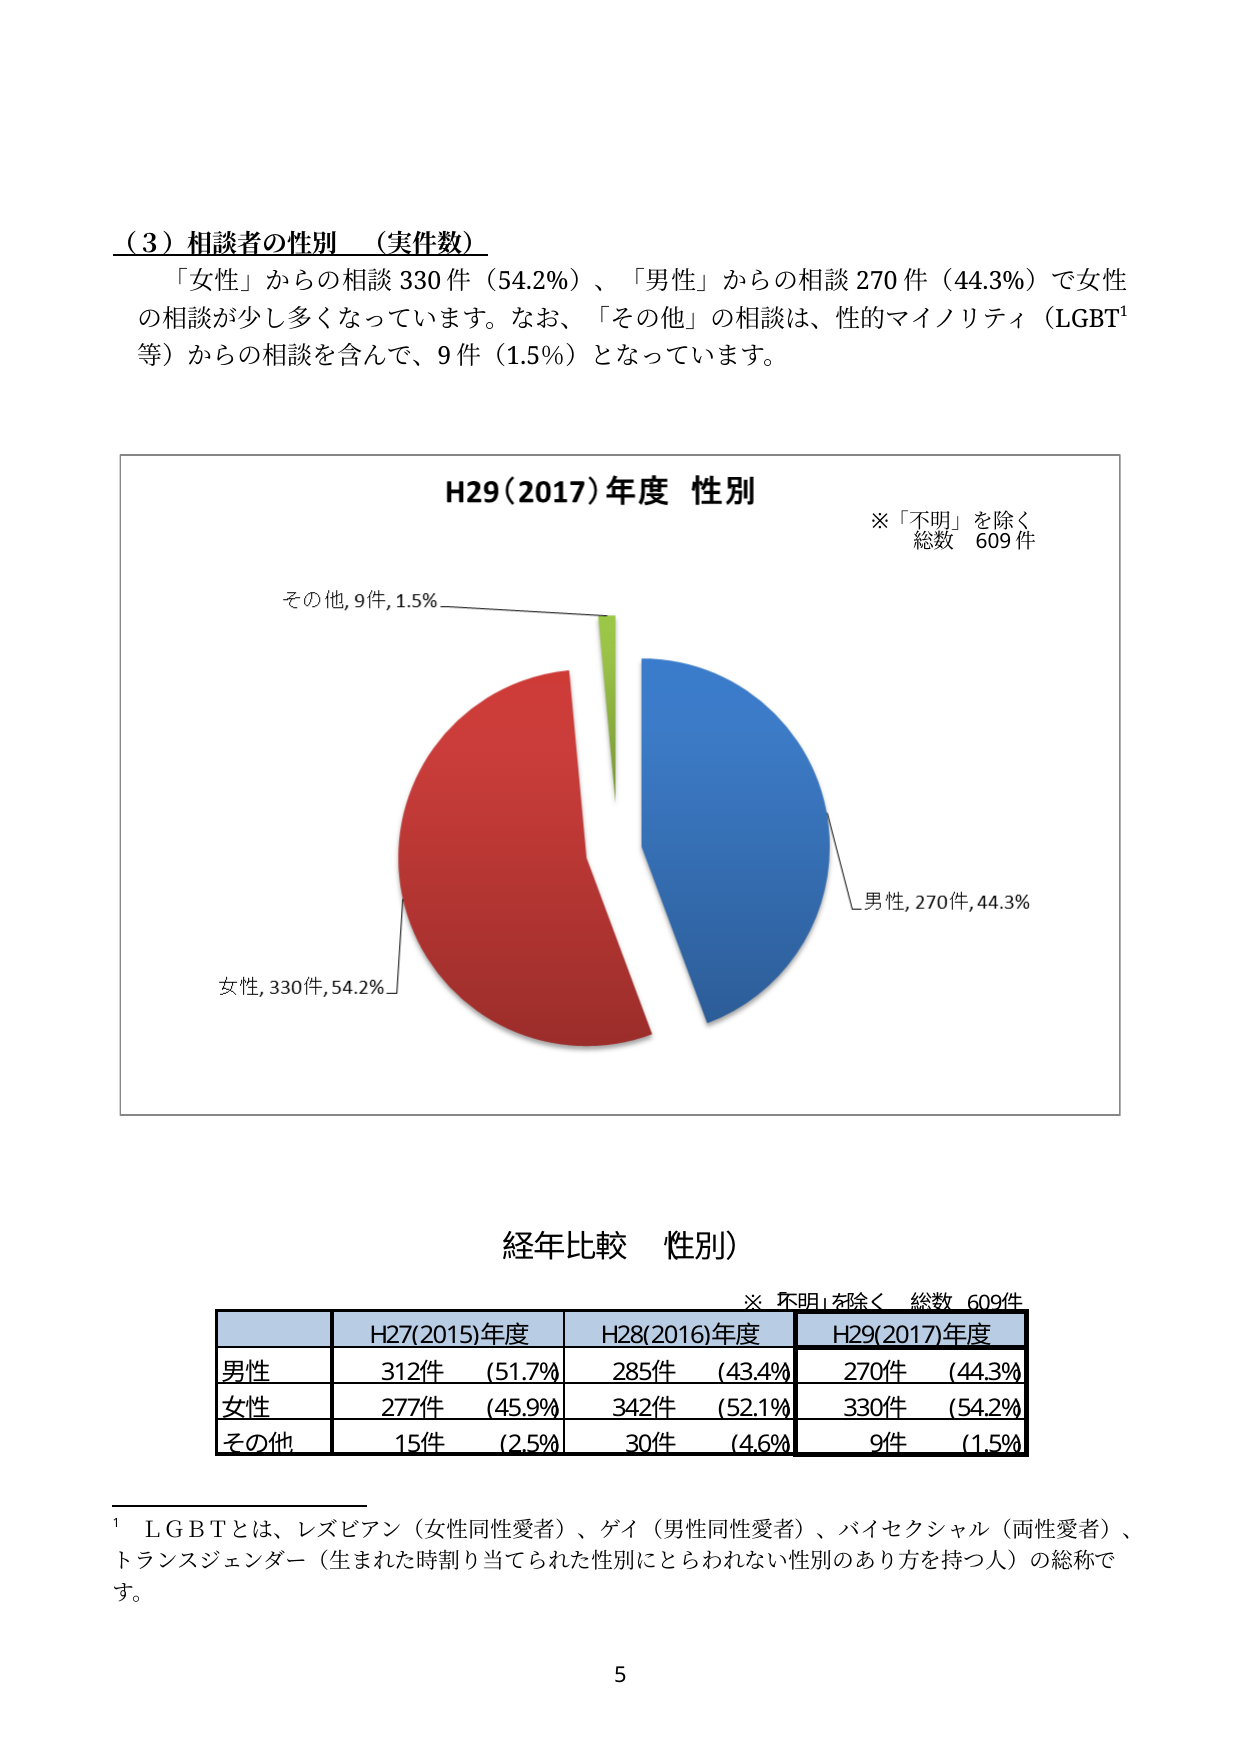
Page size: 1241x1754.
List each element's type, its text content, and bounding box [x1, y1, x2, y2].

picture [119, 454, 1121, 1116]
text （３）相談者の性別 （実件数） [112, 223, 1128, 260]
text 「女性」からの相談330件（54.2%）、「男性」からの相談270件（44.3%）で女性の相談が少し多くなっています。なお、「その他」の相談は、性的マイノリティ（LGBT等）からの相談を含んで、9件（1.5％）となっています。 [112, 260, 1128, 373]
